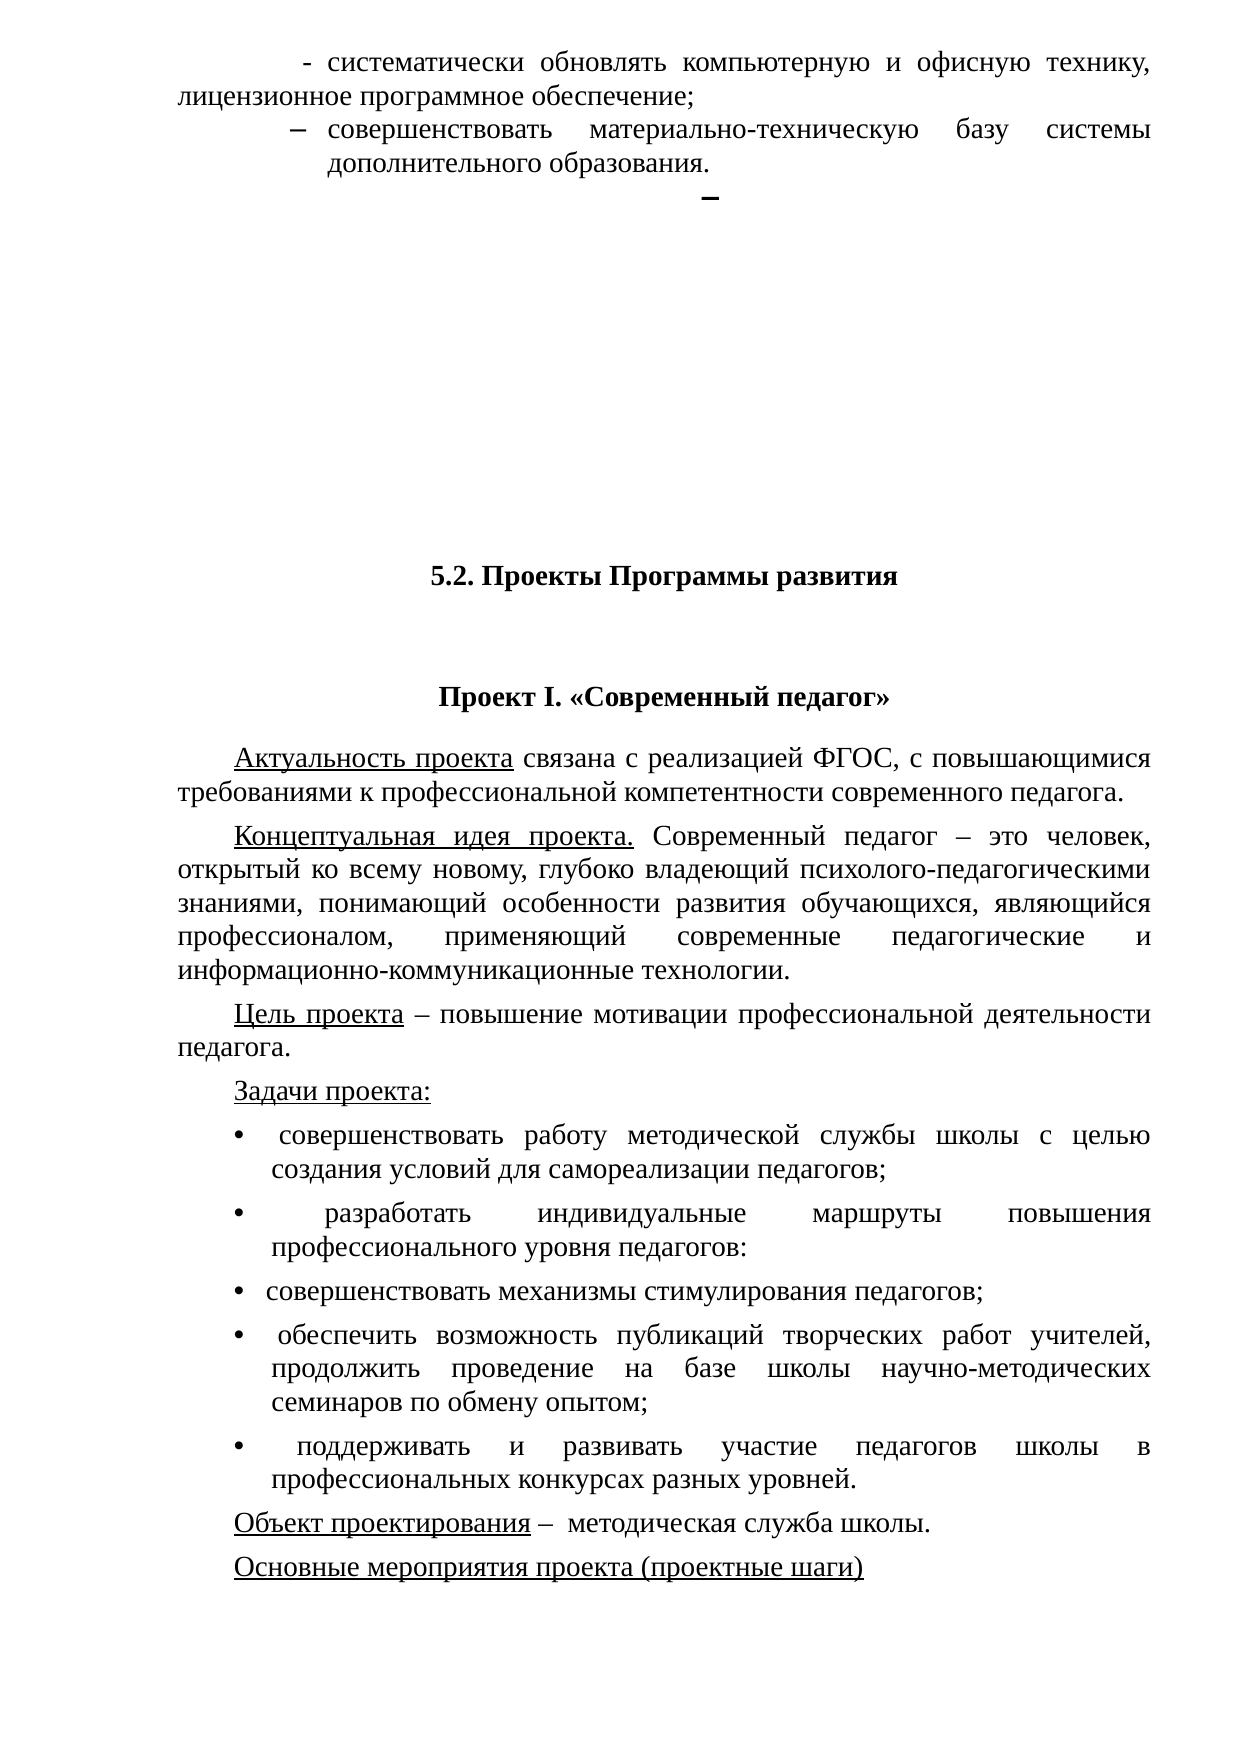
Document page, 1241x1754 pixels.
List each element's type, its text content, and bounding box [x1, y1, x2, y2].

text Цель проекта – повышение мотивации профессиональной деятельности педагога. [177, 996, 1152, 1063]
text Основные мероприятия проекта (проектные шаги) [177, 1549, 1152, 1583]
text Объект проектирования – методическая служба школы. [177, 1505, 1152, 1539]
text - систематически обновлять компьютерную и офисную технику, лицензионное программное обеспечение; [177, 44, 1152, 111]
text Задачи проекта: [177, 1073, 1152, 1107]
text • совершенствовать работу методической службы школы с целью создания условий для самореализации педагогов; [233, 1117, 1152, 1184]
text • поддерживать и развивать участие педагогов школы в профессиональных конкурсах разных уровней. [233, 1428, 1152, 1495]
text 5.2. Проекты Программы развития [177, 558, 1152, 592]
text • разработать индивидуальные маршруты повышения профессионального уровня педагогов: [233, 1195, 1152, 1262]
text • совершенствовать механизмы стимулирования педагогов; [233, 1273, 1152, 1306]
text • обеспечить возможность публикаций творческих работ учителей, продолжить проведение на базе школы научно-методических семинаров по обмену опытом; [233, 1317, 1152, 1417]
text Проект I. «Современный педагог» [177, 679, 1152, 713]
text Концептуальная идея проекта. Современный педагог – это человек, открытый ко всему новому, глубоко владеющий психолого-педагогическими знаниями, понимающий особенности развития обучающихся, являющийся профессионалом, применяющий современные педагогические и информационно-коммуникационные технологии. [177, 818, 1152, 986]
list совершенствовать материально-техническую базу системы дополнительного образования. [290, 111, 1152, 179]
text Актуальность проекта связана с реализацией ФГОС, с повышающимися требованиями к профессиональной компетентности современного педагога. [177, 740, 1152, 807]
